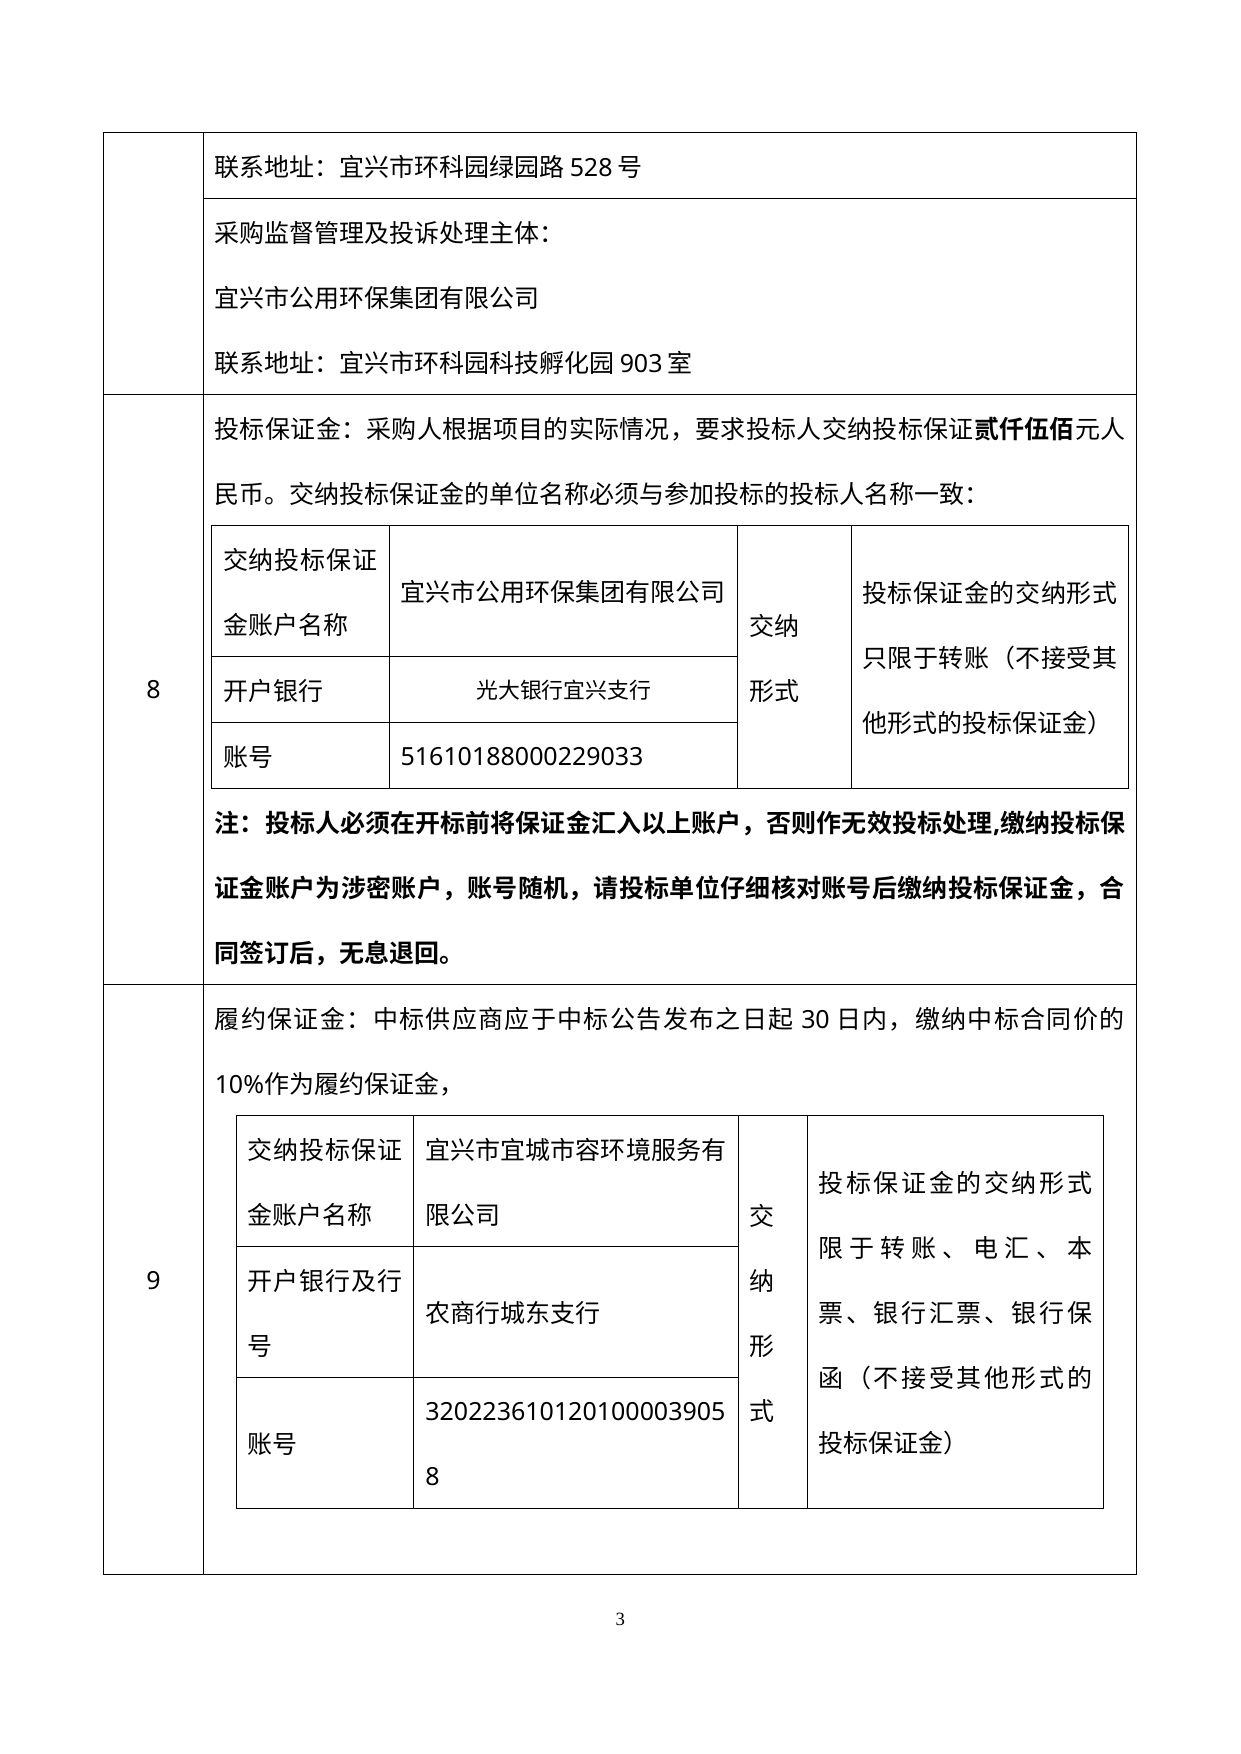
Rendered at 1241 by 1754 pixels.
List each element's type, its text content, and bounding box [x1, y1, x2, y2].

table_cell 履约保证金：中标供应商应于中标公告发布之日起30日内，缴纳中标合同价的10%作为履约保证金， [204, 985, 1136, 1574]
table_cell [204, 133, 1136, 198]
table_cell 采购监督管理及投诉处理主体： 宜兴市公用环保集团有限公司 联系地址：宜兴市环科园科技孵化园903室 [204, 199, 1136, 394]
table_cell 7 [104, 133, 203, 394]
table_cell 9 [104, 985, 203, 1574]
table_cell 投标保证金：采购人根据项目的实际情况，要求投标人交纳投标保证贰仟伍佰元人民币。交纳投标保证金的单位名称必须与参加投标的投标人名称一致： 注：投标人必须在开标前将保证金汇入以上账户，否则作无效投标处理,缴纳投标保证金账户为涉密账户，账号随机，请投标单位仔细核对账号后缴纳投标保证金，合同签订后，无息退回。 [204, 395, 1136, 984]
table_cell 8 [104, 395, 203, 984]
